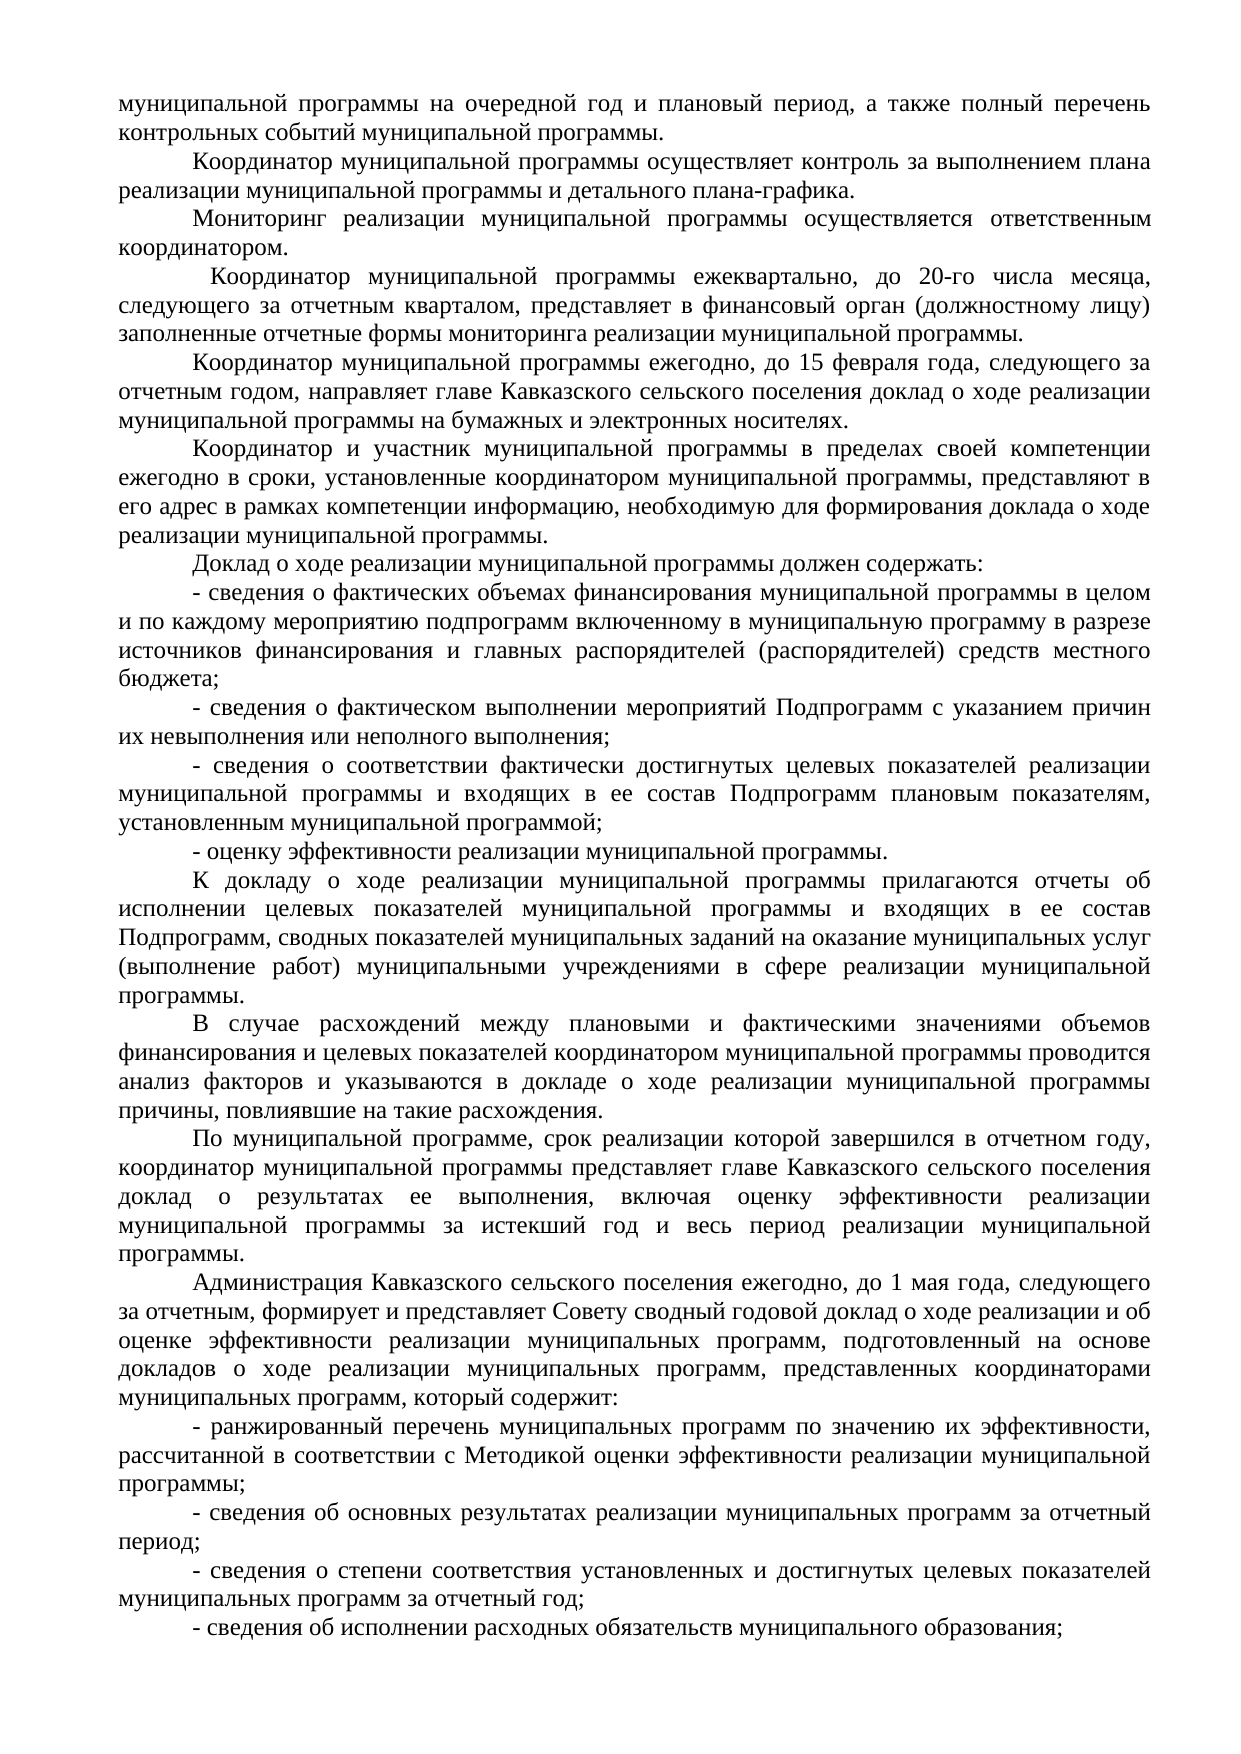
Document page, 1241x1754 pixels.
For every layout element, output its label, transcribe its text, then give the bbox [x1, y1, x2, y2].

text - сведения о степени соответствия установленных и достигнутых целевых показателей муниципальных программ за отчетный год; [118, 1555, 1152, 1612]
text По муниципальной программе, срок реализации которой завершился в отчетном году, координатор муниципальной программы представляет главе Кавказского сельского поселения доклад о результатах ее выполнения, включая оценку эффективности реализации муниципальной программы за истекший год и весь период реализации муниципальной программы. [118, 1123, 1152, 1267]
text Доклад о ходе реализации муниципальной программы должен содержать: [118, 548, 1152, 577]
text - оценку эффективности реализации муниципальной программы. [118, 836, 1152, 865]
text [118, 88, 1152, 146]
text Координатор муниципальной программы ежегодно, до 15 февраля года, следующего за отчетным годом, направляет главе Кавказского сельского поселения доклад о ходе реализации муниципальной программы на бумажных и электронных носителях. [118, 347, 1152, 433]
text Координатор муниципальной программы осуществляет контроль за выполнением плана реализации муниципальной программы и детального плана-графика. [118, 146, 1152, 203]
text - сведения об основных результатах реализации муниципальных программ за отчетный период; [118, 1497, 1152, 1555]
text - сведения о фактическом выполнении мероприятий Подпрограмм с указанием причин их невыполнения или неполного выполнения; [118, 692, 1152, 750]
text - сведения о соответствии фактически достигнутых целевых показателей реализации муниципальной программы и входящих в ее состав Подпрограмм плановым показателям, установленным муниципальной программой; [118, 750, 1152, 836]
text В случае расхождений между плановыми и фактическими значениями объемов финансирования и целевых показателей координатором муниципальной программы проводится анализ факторов и указываются в докладе о ходе реализации муниципальной программы причины, повлиявшие на такие расхождения. [118, 1008, 1152, 1123]
text Координатор муниципальной программы ежеквартально, до 20-го числа месяца, следующего за отчетным кварталом, представляет в финансовый орган (должностному лицу) заполненные отчетные формы мониторинга реализации муниципальной программы. [118, 261, 1152, 347]
text - сведения о фактических объемах финансирования муниципальной программы в целом и по каждому мероприятию подпрограмм включенному в муниципальную программу в разрезе источников финансирования и главных распорядителей (распорядителей) средств местного бюджета; [118, 577, 1152, 692]
text Администрация Кавказского сельского поселения ежегодно, до 1 мая года, следующего за отчетным, формирует и представляет Совету сводный годовой доклад о ходе реализации и об оценке эффективности реализации муниципальных программ, подготовленный на основе докладов о ходе реализации муниципальных программ, представленных координаторами муниципальных программ, который содержит: [118, 1267, 1152, 1411]
text К докладу о ходе реализации муниципальной программы прилагаются отчеты об исполнении целевых показателей муниципальной программы и входящих в ее состав Подпрограмм, сводных показателей муниципальных заданий на оказание муниципальных услуг (выполнение работ) муниципальными учреждениями в сфере реализации муниципальной программы. [118, 865, 1152, 1008]
text - ранжированный перечень муниципальных программ по значению их эффективности, рассчитанной в соответствии с Методикой оценки эффективности реализации муниципальной программы; [118, 1411, 1152, 1497]
text Координатор и участник муниципальной программы в пределах своей компетенции ежегодно в сроки, установленные координатором муниципальной программы, представляют в его адрес в рамках компетенции информацию, необходимую для формирования доклада о ходе реализации муниципальной программы. [118, 433, 1152, 548]
text Мониторинг реализации муниципальной программы осуществляется ответственным координатором. [118, 203, 1152, 261]
text - сведения об исполнении расходных обязательств муниципального образования; [118, 1612, 1152, 1641]
